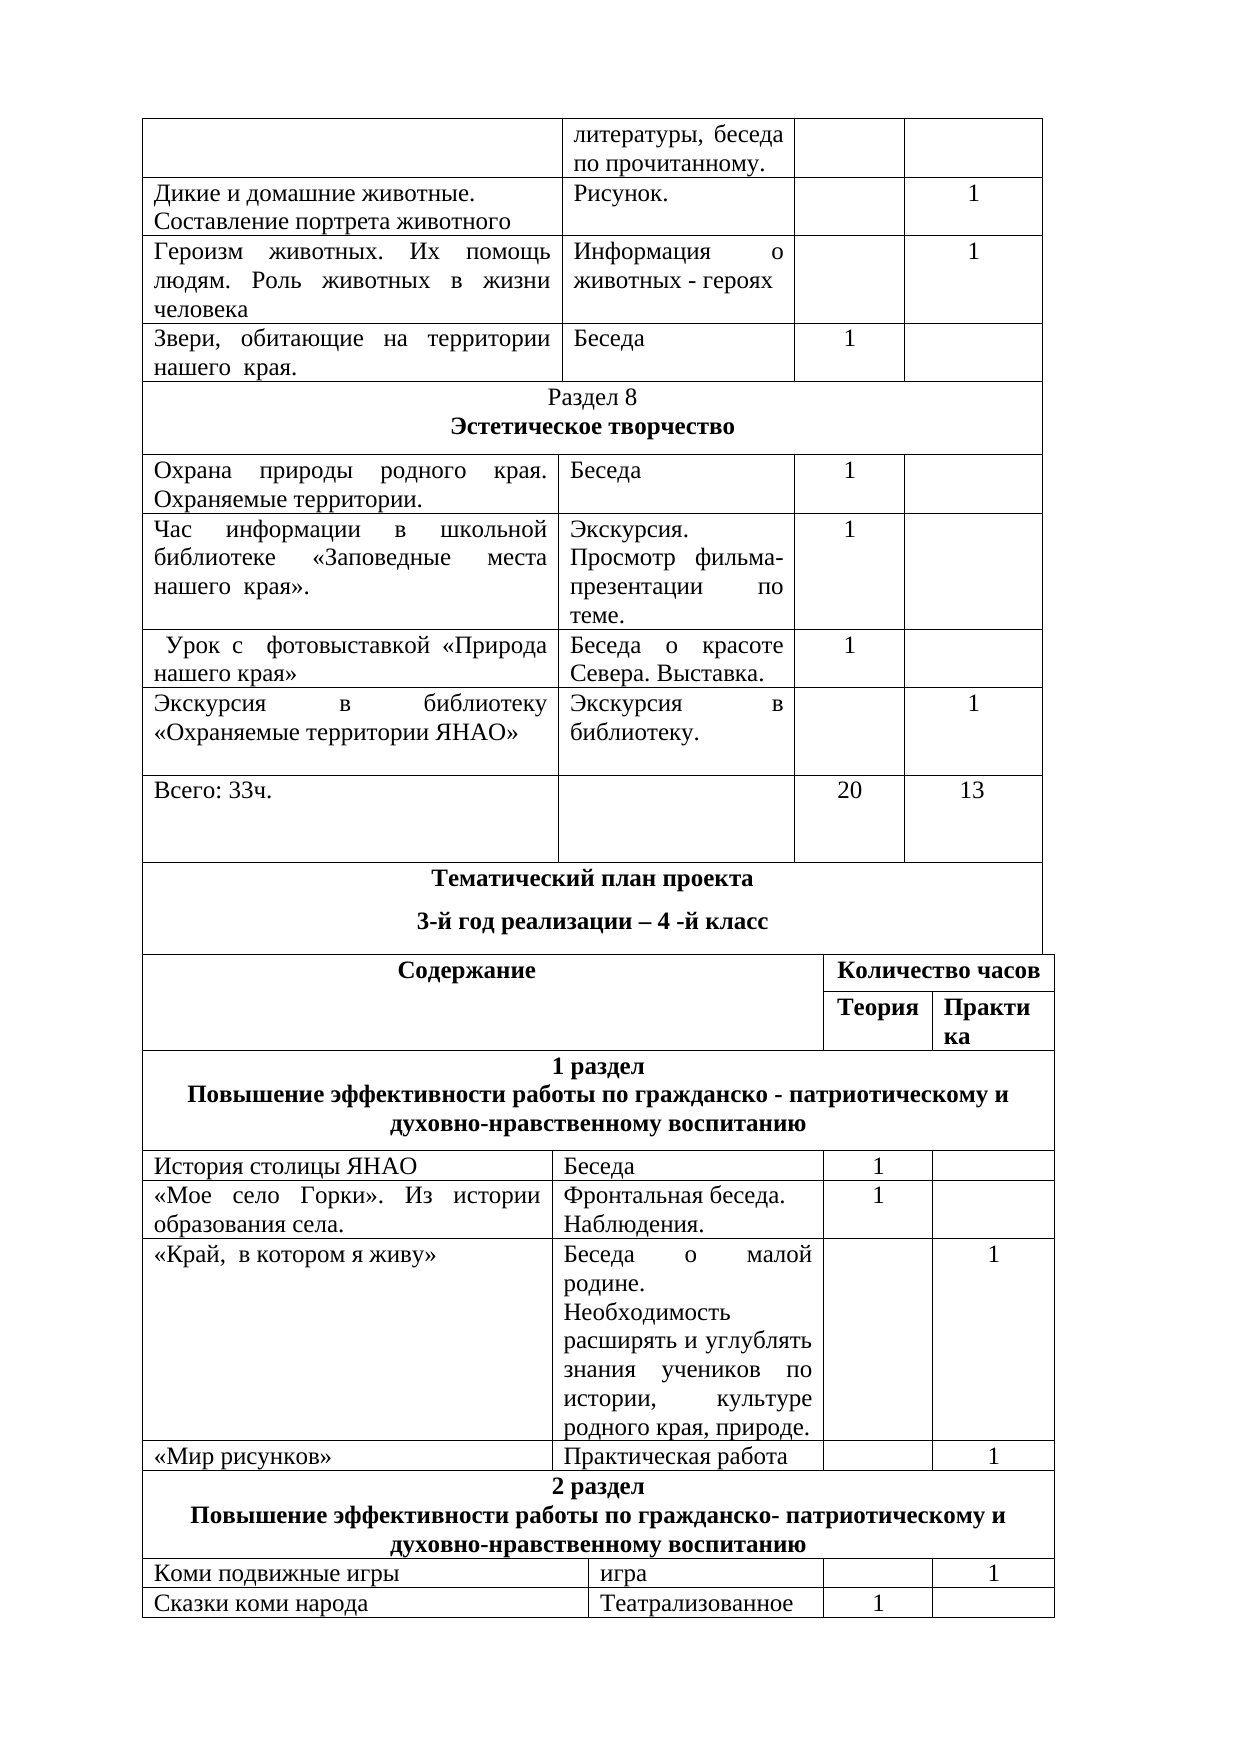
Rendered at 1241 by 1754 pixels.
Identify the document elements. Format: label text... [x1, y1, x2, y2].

table_cell Всего: 33ч. [143, 776, 558, 862]
table_cell Информация о животных - героях [563, 236, 794, 322]
table_cell Охрана природы родного края. Охраняемые территории. [143, 455, 558, 513]
table_cell Тематический план проекта 3-й год реализации – 4 -й класс [143, 863, 1042, 954]
table_cell 1 [824, 1588, 932, 1617]
table_cell [824, 1559, 932, 1587]
table_cell Экскурсия. Просмотр фильма-презентации по теме. [559, 514, 794, 629]
table_cell Количество часов [824, 955, 1054, 991]
table_cell Беседа [559, 455, 794, 513]
table_cell 2 раздел Повышение эффективности работы по гражданско- патриотическому и духовно-нравственному воспитанию [143, 1471, 1054, 1557]
table_cell Урок с фотовыставкой «Природа нашего края» [143, 630, 558, 687]
table_cell 1 [824, 1181, 932, 1238]
table_cell Экскурсия в библиотеку «Охраняемые территории ЯНАО» [143, 688, 558, 774]
table_cell [824, 1441, 932, 1470]
table_cell Звери, обитающие на территории нашего края. [143, 324, 562, 381]
table_cell Фронтальная беседа. Наблюдения. [553, 1181, 823, 1238]
table_cell 1 [933, 1441, 1054, 1470]
table_cell «Мир рисунков» [143, 1441, 552, 1470]
table_cell Содержание [143, 955, 823, 1050]
table_cell [933, 1181, 1054, 1238]
table_cell [905, 630, 1042, 687]
table_cell [905, 455, 1042, 513]
table_cell Беседа [563, 324, 794, 381]
table_cell История столицы ЯНАО [143, 1151, 552, 1179]
table_cell 1 [795, 630, 904, 687]
table_cell 13 [905, 776, 1042, 862]
table_cell Экскурсия в библиотеку. [559, 688, 794, 774]
table_cell «Мое село Горки». Из истории образования села. [143, 1181, 552, 1238]
table_cell [795, 178, 904, 235]
table_cell «Край, в котором я живу» [143, 1239, 552, 1440]
table_cell Практика [933, 992, 1054, 1050]
table_cell 1 раздел Повышение эффективности работы по гражданско - патриотическому и духовно-нравственному воспитанию [143, 1051, 1054, 1150]
table_cell Беседа [553, 1151, 823, 1179]
table_cell 1 [905, 236, 1042, 322]
table_cell 1 [795, 455, 904, 513]
table_cell [905, 119, 1042, 177]
table_cell Коми подвижные игры [143, 1559, 588, 1587]
table_cell Рисунок. [563, 178, 794, 235]
table_cell Раздел 8 Эстетическое творчество [143, 382, 1042, 454]
table_cell Теория [824, 992, 932, 1050]
table_cell Практическая работа [553, 1441, 823, 1470]
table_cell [563, 119, 794, 177]
table_cell 1 [905, 688, 1042, 774]
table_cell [143, 119, 562, 177]
table_cell Героизм животных. Их помощь людям. Роль животных в жизни человека [143, 236, 562, 322]
table_cell 1 [905, 178, 1042, 235]
table_cell Час информации в школьной библиотеке «Заповедные места нашего края». [143, 514, 558, 629]
table_cell [559, 776, 794, 862]
table_cell Сказки коми народа [143, 1588, 588, 1617]
table_cell [795, 688, 904, 774]
table_cell [905, 514, 1042, 629]
table_cell [933, 1588, 1054, 1617]
table_cell 20 [795, 776, 904, 862]
table_cell 1 [933, 1559, 1054, 1587]
table_cell 1 [824, 1151, 932, 1179]
table_cell 1 [795, 514, 904, 629]
table_cell Беседа о красоте Севера. Выставка. [559, 630, 794, 687]
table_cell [589, 1588, 823, 1617]
table_cell 1 [933, 1239, 1054, 1440]
table_cell [824, 1239, 932, 1440]
table_cell 1 [795, 324, 904, 381]
table_cell 1 [795, 119, 904, 177]
table_cell Дикие и домашние животные. Составление портрета животного [143, 178, 562, 235]
table_cell Беседа о малой родине. Необходимость расширять и углублять знания учеников по истории, культуре родного края, природе. [553, 1239, 823, 1440]
table_cell [933, 1151, 1054, 1179]
table_cell игра [589, 1559, 823, 1587]
table_cell [795, 236, 904, 322]
table_cell [905, 324, 1042, 381]
